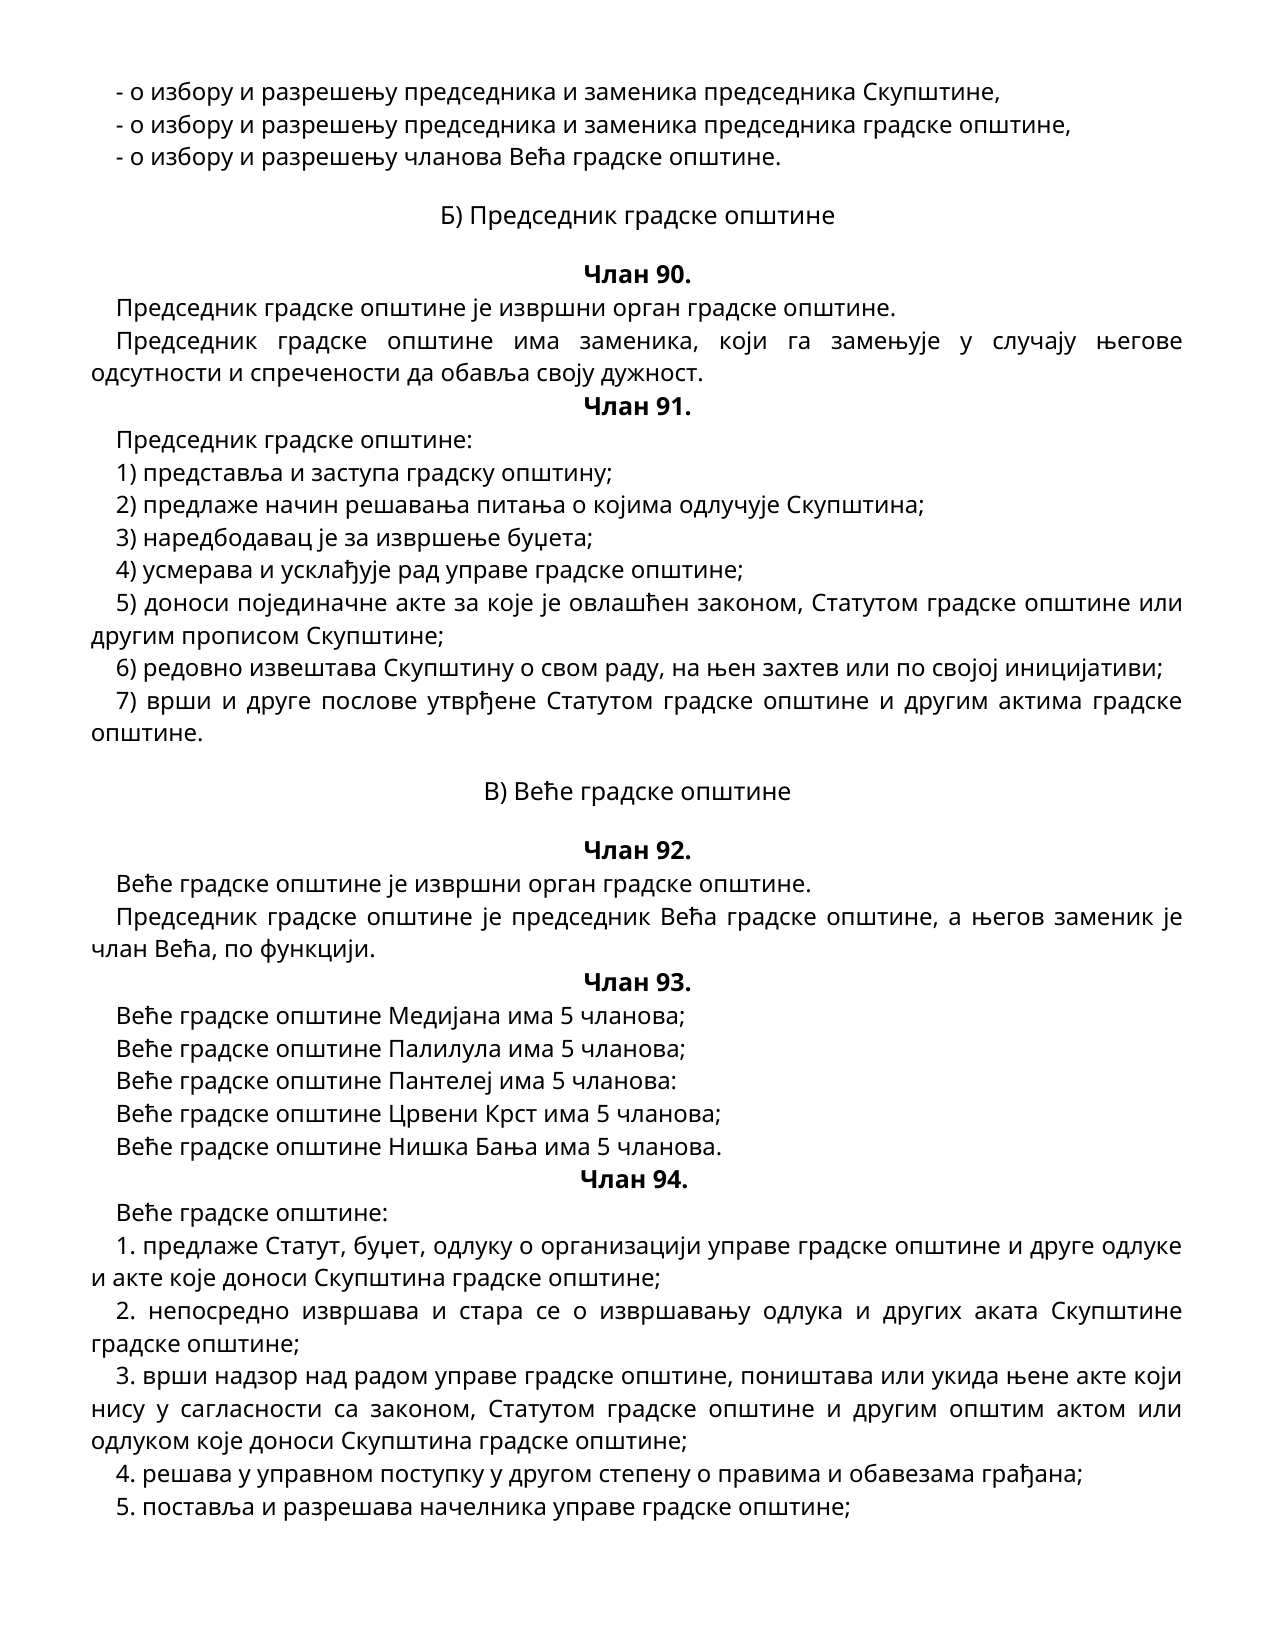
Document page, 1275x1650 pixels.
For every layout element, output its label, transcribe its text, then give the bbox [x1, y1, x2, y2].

text 7) врши и друге послове утврђене Статутом градске општине и другим актима градске општине. [91, 684, 1184, 749]
text Члан 91. [75, 389, 1200, 423]
text 5) доноси појединачне акте за које је овлашћен законом, Статутом градске општине или другим прописом Скупштине; [91, 586, 1184, 651]
text 2. непосредно извршава и стара се о извршавању одлука и других аката Скупштине градске општине; [91, 1294, 1184, 1359]
text В) Веће градске општине [75, 774, 1200, 808]
text 2) предлаже начин решавања питања о којима одлучује Скупштина; [91, 488, 1184, 521]
text Веће градске општине Нишка Бања има 5 чланова. [91, 1129, 1184, 1162]
text Веће градске општине: [91, 1196, 1184, 1228]
text Члан 94. ﻿ [75, 1162, 1200, 1196]
text Председник градске општине је председник Већа градске општине, а његов заменик је члан Већа, по функцији. [91, 899, 1184, 965]
text Председник градске општине: [91, 423, 1184, 455]
text Веће градске општине Пантелеј има 5 чланова: [91, 1064, 1184, 1097]
text Б) Председник градске општине [75, 198, 1200, 232]
text - о избору и разрешењу чланова Већа градске општине. [91, 140, 1184, 173]
text Веће градске општине је извршни орган градске општине. [91, 867, 1184, 899]
text Члан 93. [75, 965, 1200, 999]
text 3. врши надзор над радом управе градске општине, поништава или укида њене акте који нису у сагласности са законом, Статутом градске општине и другим општим актом или одлуком које доноси Скупштина градске општине; [91, 1359, 1184, 1457]
text Члан 90. [75, 257, 1200, 291]
text - о избору и разрешењу председника и заменика председника градске општине, [91, 108, 1184, 140]
text 4) усмерава и усклађује рад управе градске општине; [91, 553, 1184, 586]
text 4. решава у управном поступку у другом степену о правима и обавезама грађана; [91, 1457, 1184, 1489]
text Веће градске општине Медијана има 5 чланова; [91, 999, 1184, 1031]
text Председник градске општине има заменика, који га замењује у случају његове одсутности и спречености да обавља своју дужност. [91, 323, 1184, 389]
text Члан 92. [75, 833, 1200, 867]
text 5. поставља и разрешава начелника управе градске општине; [91, 1489, 1184, 1522]
text 1. предлаже Статут, буџет, одлуку о организацији управе градске општине и друге одлуке и акте које доноси Скупштина градске општине; [91, 1228, 1184, 1294]
text 6) редовно извештава Скупштину о свом раду, на њен захтев или по својој иницијативи; [91, 651, 1184, 684]
text 1) представља и заступа градску општину; [91, 455, 1184, 488]
text 3) наредбодавац је за извршење буџета; [91, 521, 1184, 553]
text Веће градске општине Палилула има 5 чланова; [91, 1031, 1184, 1064]
text Веће градске општине Црвени Крст има 5 чланова; [91, 1097, 1184, 1129]
text - о избору и разрешењу председника и заменика председника Скупштине, [91, 75, 1184, 108]
text Председник градске општине је извршни орган градске општине. [91, 291, 1184, 323]
